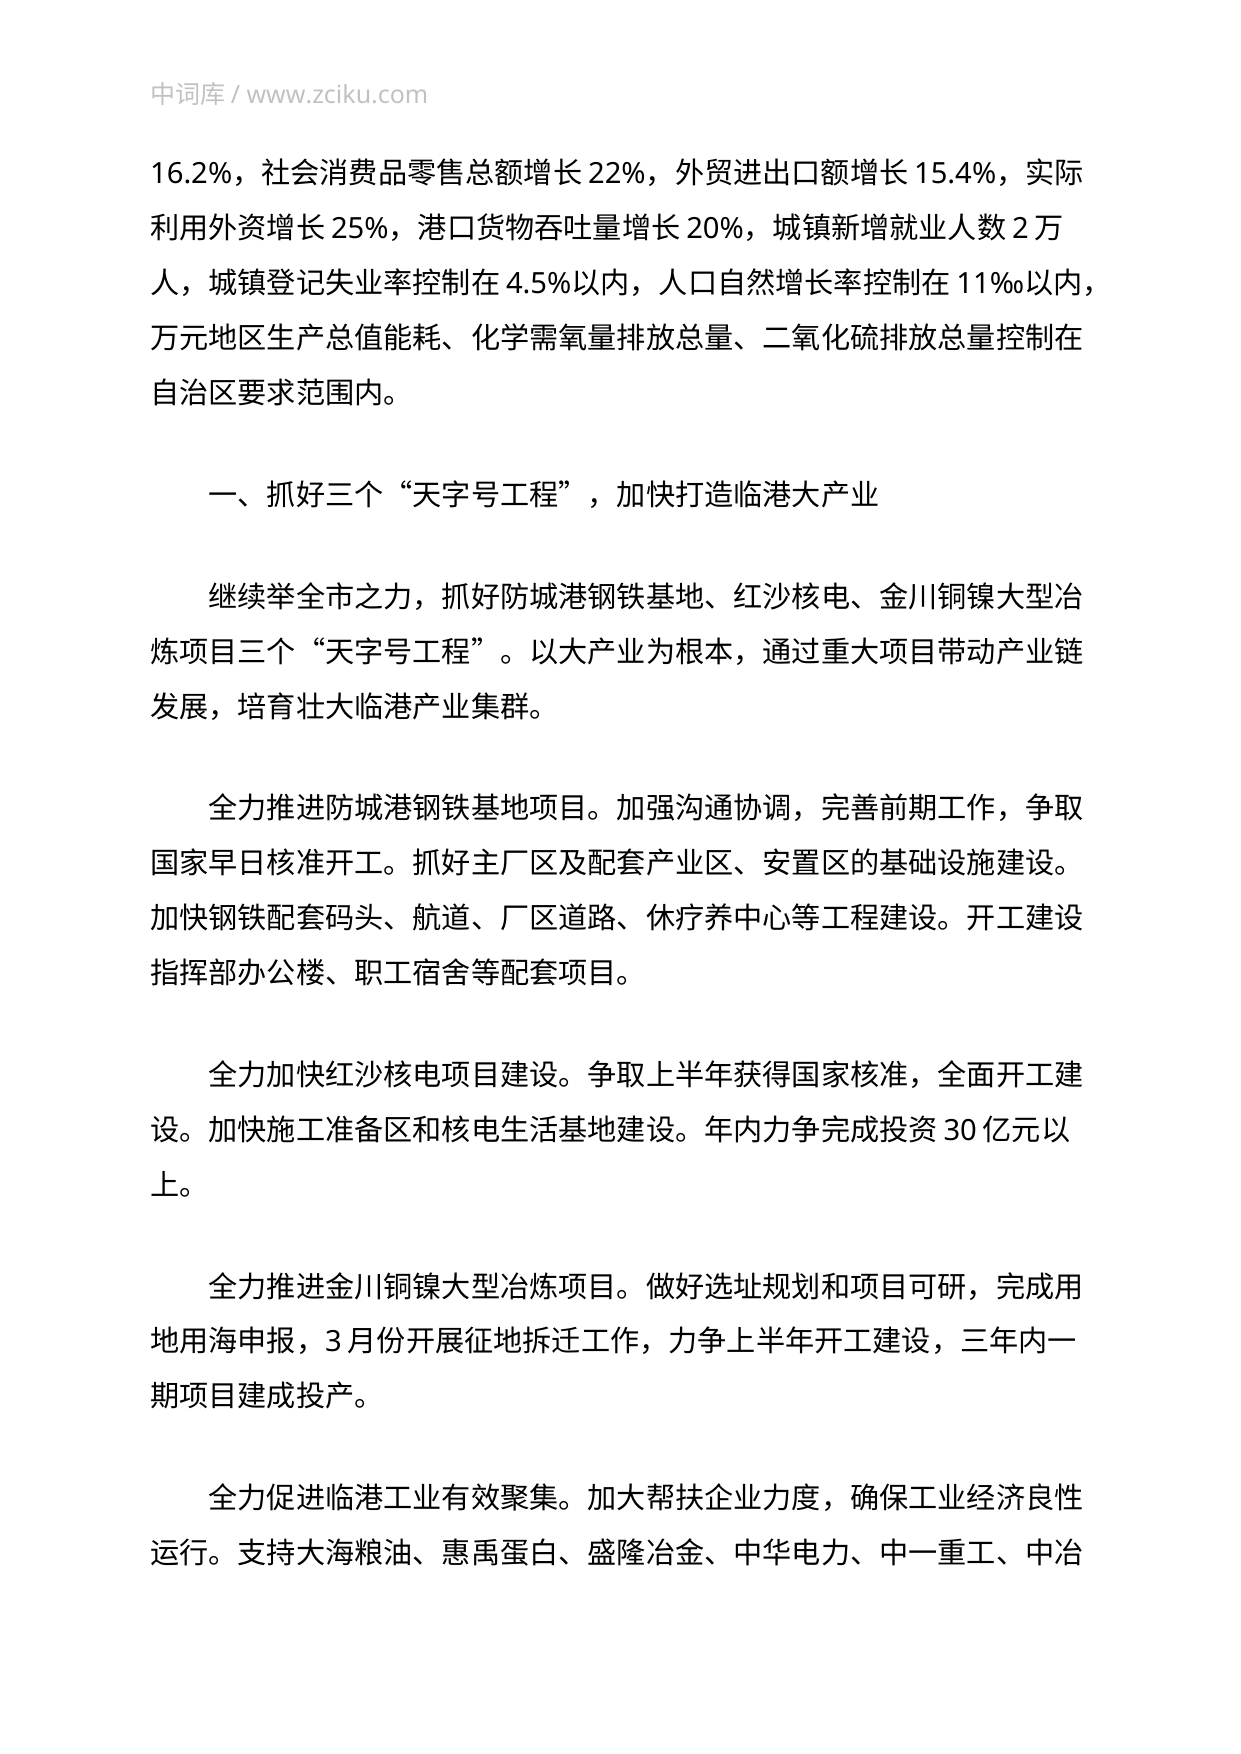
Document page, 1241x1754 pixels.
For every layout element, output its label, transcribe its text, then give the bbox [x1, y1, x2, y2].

text 一、抓好三个“天字号工程”，加快打造临港大产业 [150, 472, 1090, 514]
text 继续举全市之力，抓好防城港钢铁基地、红沙核电、金川铜镍大型冶炼项目三个“天字号工程”。以大产业为根本，通过重大项目带动产业链发展，培育壮大临港产业集群。 [150, 573, 1090, 726]
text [150, 1475, 1090, 1572]
text 全力推进金川铜镍大型冶炼项目。做好选址规划和项目可研，完成用地用海申报，3月份开展征地拆迁工作，力争上半年开工建设，三年内一期项目建成投产。 [150, 1263, 1090, 1415]
text 全力加快红沙核电项目建设。争取上半年获得国家核准，全面开工建设。加快施工准备区和核电生活基地建设。年内力争完成投资30亿元以上。 [150, 1051, 1090, 1204]
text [150, 150, 1090, 412]
text 全力推进防城港钢铁基地项目。加强沟通协调，完善前期工作，争取国家早日核准开工。抓好主厂区及配套产业区、安置区的基础设施建设。加快钢铁配套码头、航道、厂区道路、休疗养中心等工程建设。开工建设指挥部办公楼、职工宿舍等配套项目。 [150, 785, 1090, 992]
